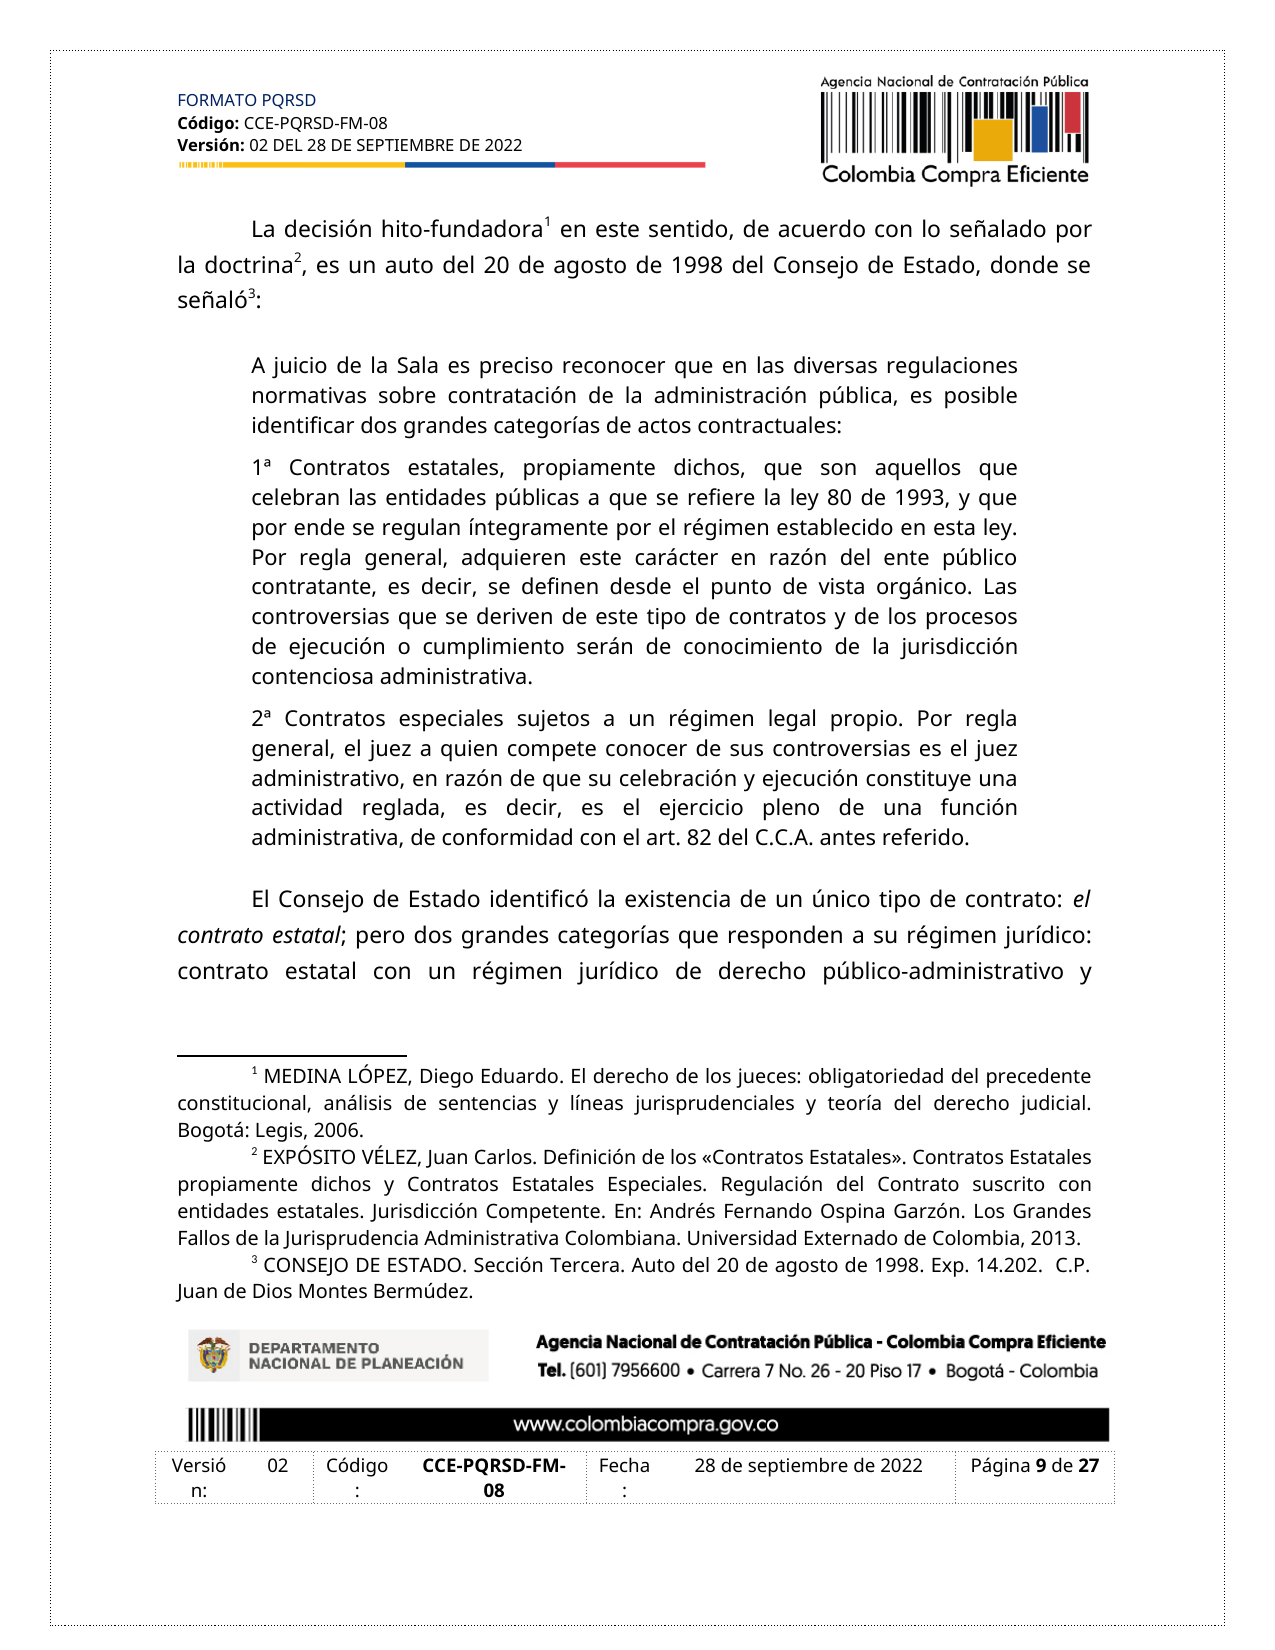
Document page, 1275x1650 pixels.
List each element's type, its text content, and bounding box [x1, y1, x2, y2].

text La decisión hito-fundadora en este sentido, de acuerdo con lo señalado por la doctrina, es un auto del 20 de agosto de 1998 del Consejo de Estado, donde se señaló: [177, 213, 1093, 316]
text El Consejo de Estado identificó la existencia de un único tipo de contrato: el contrato estatal; pero dos grandes categorías que responden a su régimen jurídico: contrato estatal con un régimen jurídico de derecho público-administrativo y contrato estatal con un régimen jurídico especial, por regla general de derecho privado. [177, 883, 1093, 986]
text 2ª Contratos especiales sujetos a un régimen legal propio. Por regla general, el juez a quien compete conocer de sus controversias es el juez administrativo, en razón de que su celebración y ejecución constituye una actividad reglada, es decir, es el ejercicio pleno de una función administrativa, de conformidad con el art. 82 del C.C.A. antes referido. [251, 703, 1019, 852]
picture [177, 1304, 1119, 1452]
text A juicio de la Sala es preciso reconocer que en las diversas regulaciones normativas sobre contratación de la administración pública, es posible identificar dos grandes categorías de actos contractuales: [251, 350, 1019, 439]
picture [177, 157, 709, 170]
picture [820, 75, 1093, 187]
text 1ª Contratos estatales, propiamente dichos, que son aquellos que celebran las entidades públicas a que se refiere la ley 80 de 1993, y que por ende se regulan íntegramente por el régimen establecido en esta ley. Por regla general, adquieren este carácter en razón del ente público contratante, es decir, se definen desde el punto de vista orgánico. Las controversias que se deriven de este tipo de contratos y de los procesos de ejecución o cumplimiento serán de conocimiento de la jurisdicción contenciosa administrativa. [251, 452, 1019, 690]
